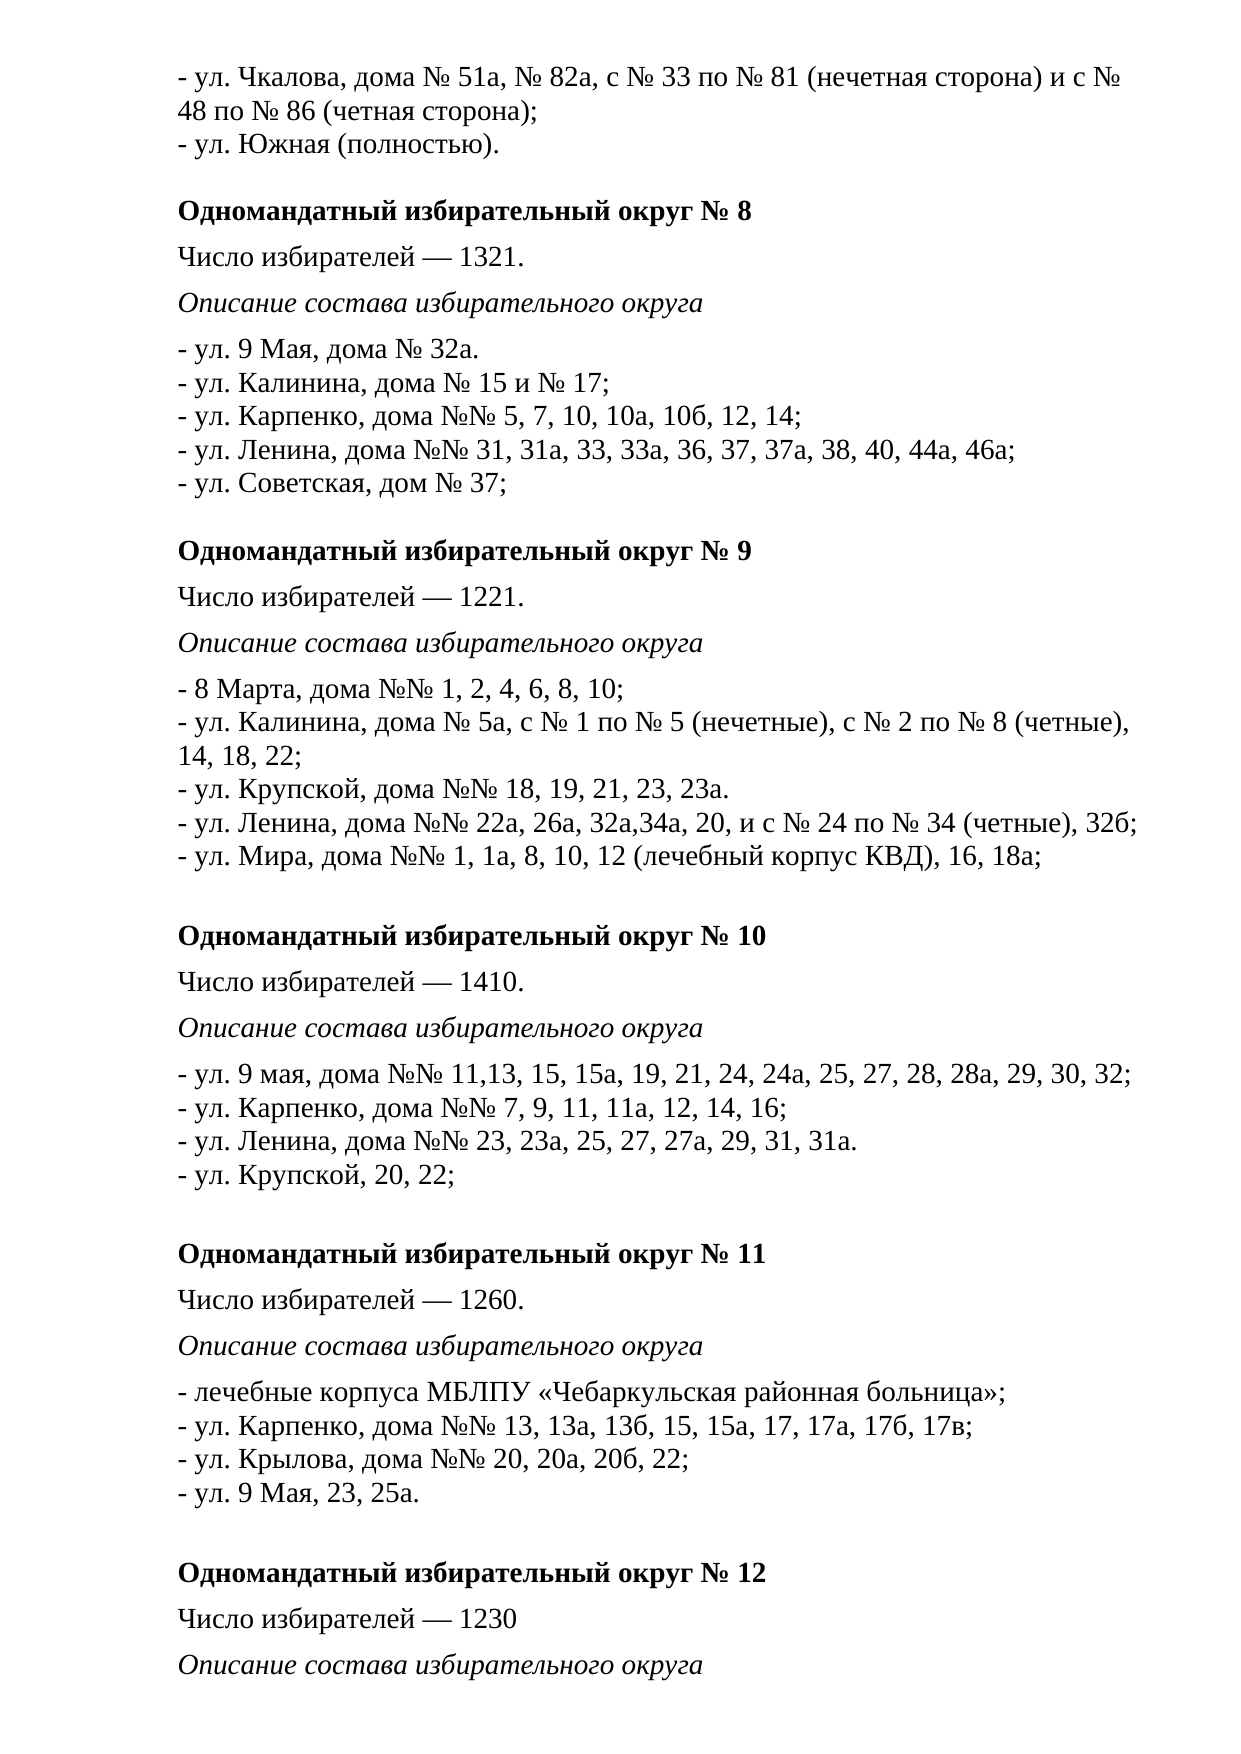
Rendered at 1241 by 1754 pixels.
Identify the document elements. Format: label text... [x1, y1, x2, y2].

text Число избирателей — 1410. [177, 964, 1152, 998]
text Число избирателей — 1260. [177, 1282, 1152, 1316]
list - ул. Ленина, дома №№ 23, 23а, 25, 27, 27а, 29, 31, 31а. [177, 1123, 1152, 1157]
list - ул. Калинина, дома № 15 и № 17; [177, 365, 1152, 398]
text Одномандатный избирательный округ № 12 [177, 1555, 1152, 1588]
list - ул. 9 мая, дома №№ 11,13, 15, 15а, 19, 21, 24, 24а, 25, 27, 28, 28а, 29, 30, 32; [177, 1056, 1152, 1090]
text Число избирателей — 1230 [177, 1601, 1152, 1634]
list - ул. Калинина, дома № 5а, с № 1 по № 5 (нечетные), с № 2 по № 8 (четные), 14, 18, 22; [177, 704, 1152, 771]
text Описание состава избирательного округа [177, 1010, 1152, 1044]
list - ул. Чкалова, дома № 51а, № 82а, с № 33 по № 81 (нечетная сторона) и с № 48 по № 86 (четная сторона); [177, 59, 1152, 126]
list - 8 Марта, дома №№ 1, 2, 4, 6, 8, 10; [177, 671, 1152, 704]
text Описание состава избирательного округа [177, 625, 1152, 658]
text Одномандатный избирательный округ № 11 [177, 1236, 1152, 1270]
list - ул. Крупской, дома №№ 18, 19, 21, 23, 23а. [177, 771, 1152, 805]
list - ул. 9 Мая, 23, 25а. [177, 1475, 1152, 1509]
list - лечебные корпуса МБЛПУ «Чебаркульская районная больница»; [177, 1374, 1152, 1408]
list - ул. Карпенко, дома №№ 7, 9, 11, 11а, 12, 14, 16; [177, 1090, 1152, 1123]
list - ул. Ленина, дома №№ 22а, 26а, 32а,34а, 20, и с № 24 по № 34 (четные), 32б; [177, 805, 1152, 838]
text Описание состава избирательного округа [177, 1647, 1152, 1680]
list - ул. Ленина, дома №№ 31, 31а, 33, 33а, 36, 37, 37а, 38, 40, 44а, 46а; [177, 432, 1152, 466]
list - ул. Южная (полностью). [177, 126, 1152, 160]
list - ул. Крупской, 20, 22; [177, 1157, 1152, 1190]
text Одномандатный избирательный округ № 10 [177, 918, 1152, 952]
list - ул. Советская, дом № 37; [177, 466, 1152, 499]
list - ул. Карпенко, дома №№ 13, 13а, 13б, 15, 15а, 17, 17а, 17б, 17в; [177, 1408, 1152, 1442]
list - ул. Мира, дома №№ 1, 1а, 8, 10, 12 (лечебный корпус КВД), 16, 18а; [177, 838, 1152, 872]
text Описание состава избирательного округа [177, 285, 1152, 319]
list - ул. Крылова, дома №№ 20, 20а, 20б, 22; [177, 1442, 1152, 1475]
text Одномандатный избирательный округ № 8 [177, 193, 1152, 227]
text Одномандатный избирательный округ № 9 [177, 533, 1152, 566]
text Число избирателей — 1221. [177, 579, 1152, 612]
list - ул. Карпенко, дома №№ 5, 7, 10, 10а, 10б, 12, 14; [177, 398, 1152, 432]
list - ул. 9 Мая, дома № 32а. [177, 331, 1152, 365]
text Число избирателей — 1321. [177, 239, 1152, 273]
text Описание состава избирательного округа [177, 1328, 1152, 1362]
